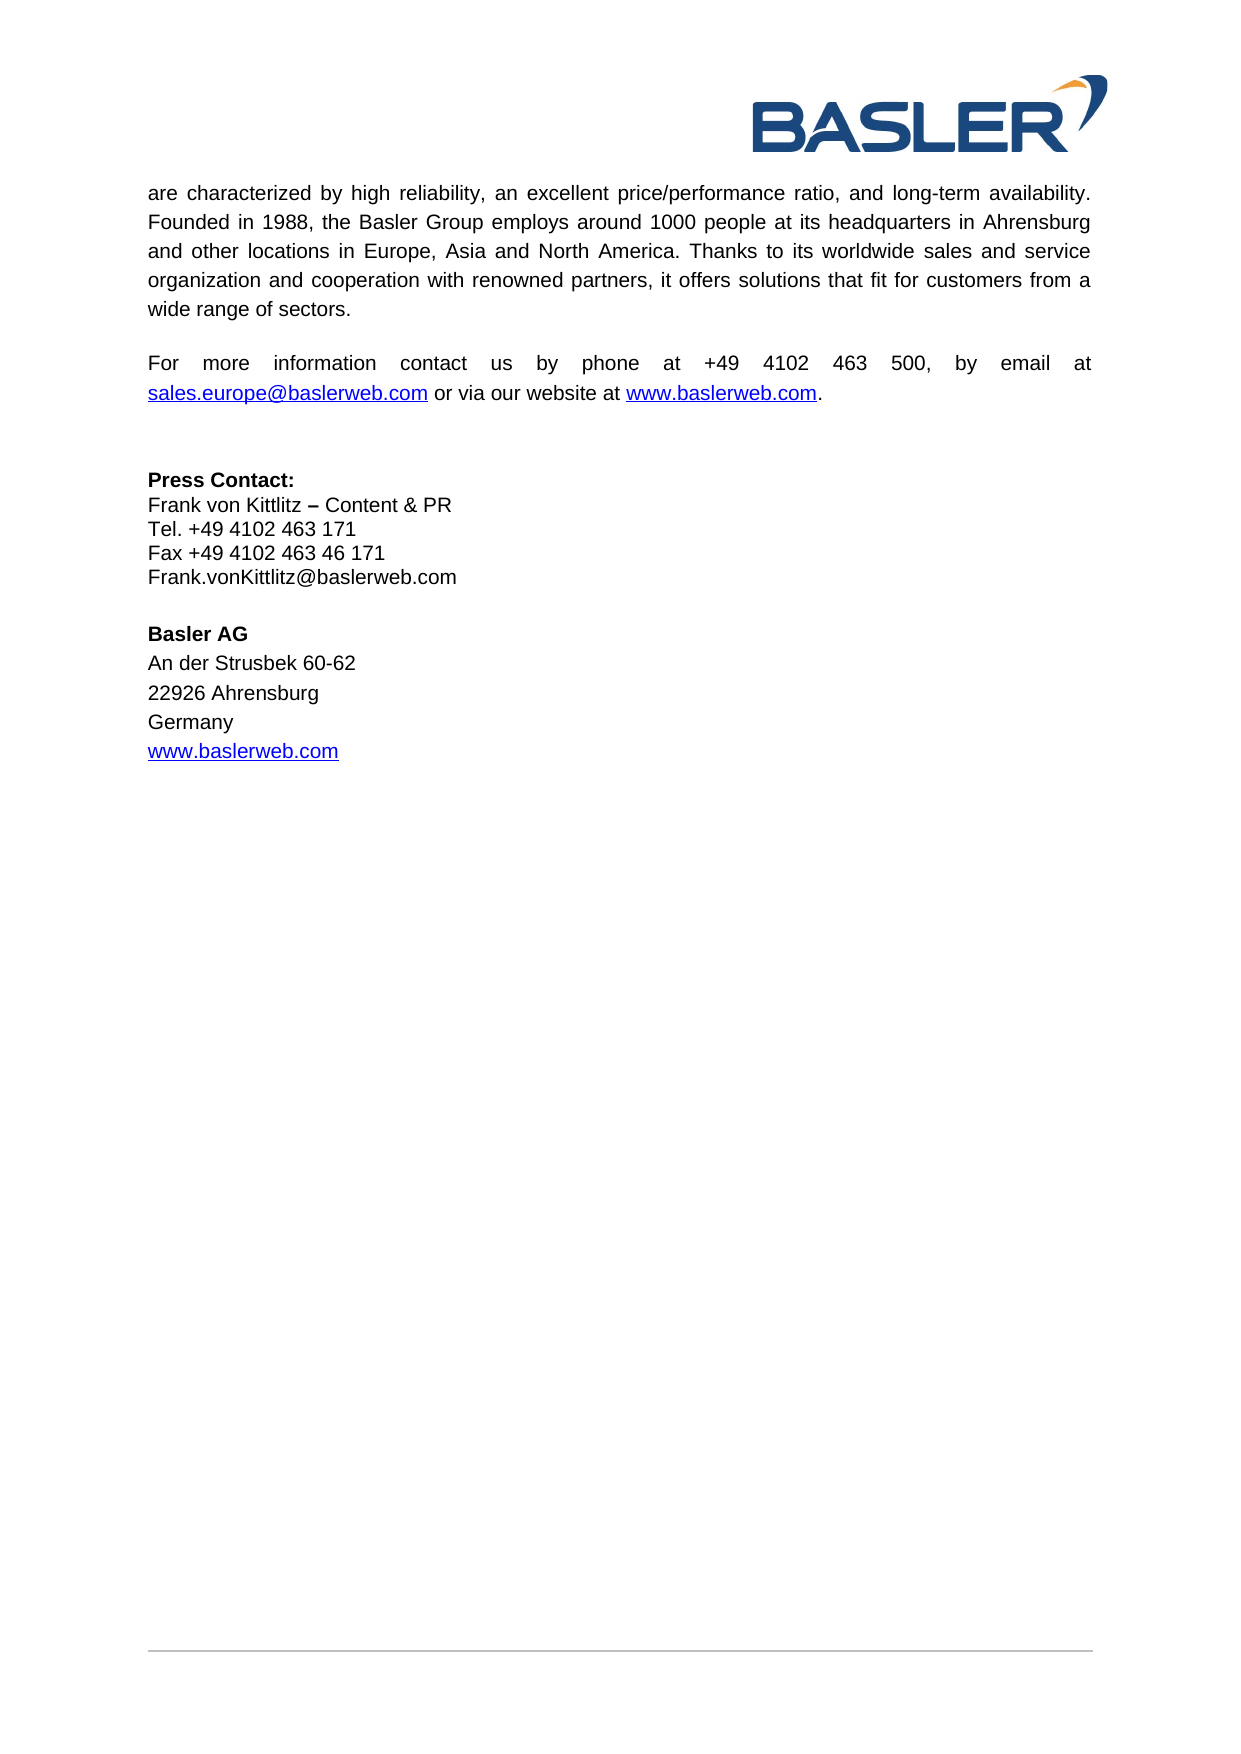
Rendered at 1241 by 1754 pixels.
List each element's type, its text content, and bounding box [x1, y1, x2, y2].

picture [752, 75, 1108, 152]
text Frank.vonKittlitz@baslerweb.com [148, 565, 1093, 589]
text Frank von Kittlitz – Content & PR [148, 493, 1093, 517]
text An der Strusbek 60-62 [148, 647, 1093, 677]
text 22926 Ahrensburg [148, 677, 1093, 706]
text Fax +49 4102 463 46 171 [148, 541, 1093, 565]
text Press Contact: [148, 464, 1093, 493]
text For more information contact us by phone at +49 4102 463 500, by email at sales.europe@baslerweb.com or via our website at www.baslerweb.com. [148, 347, 1093, 406]
text www.baslerweb.com [148, 735, 1093, 764]
text Germany [148, 706, 1093, 735]
text Basler AG [148, 618, 1093, 647]
text Tel. +49 4102 463 171 [148, 517, 1093, 541]
